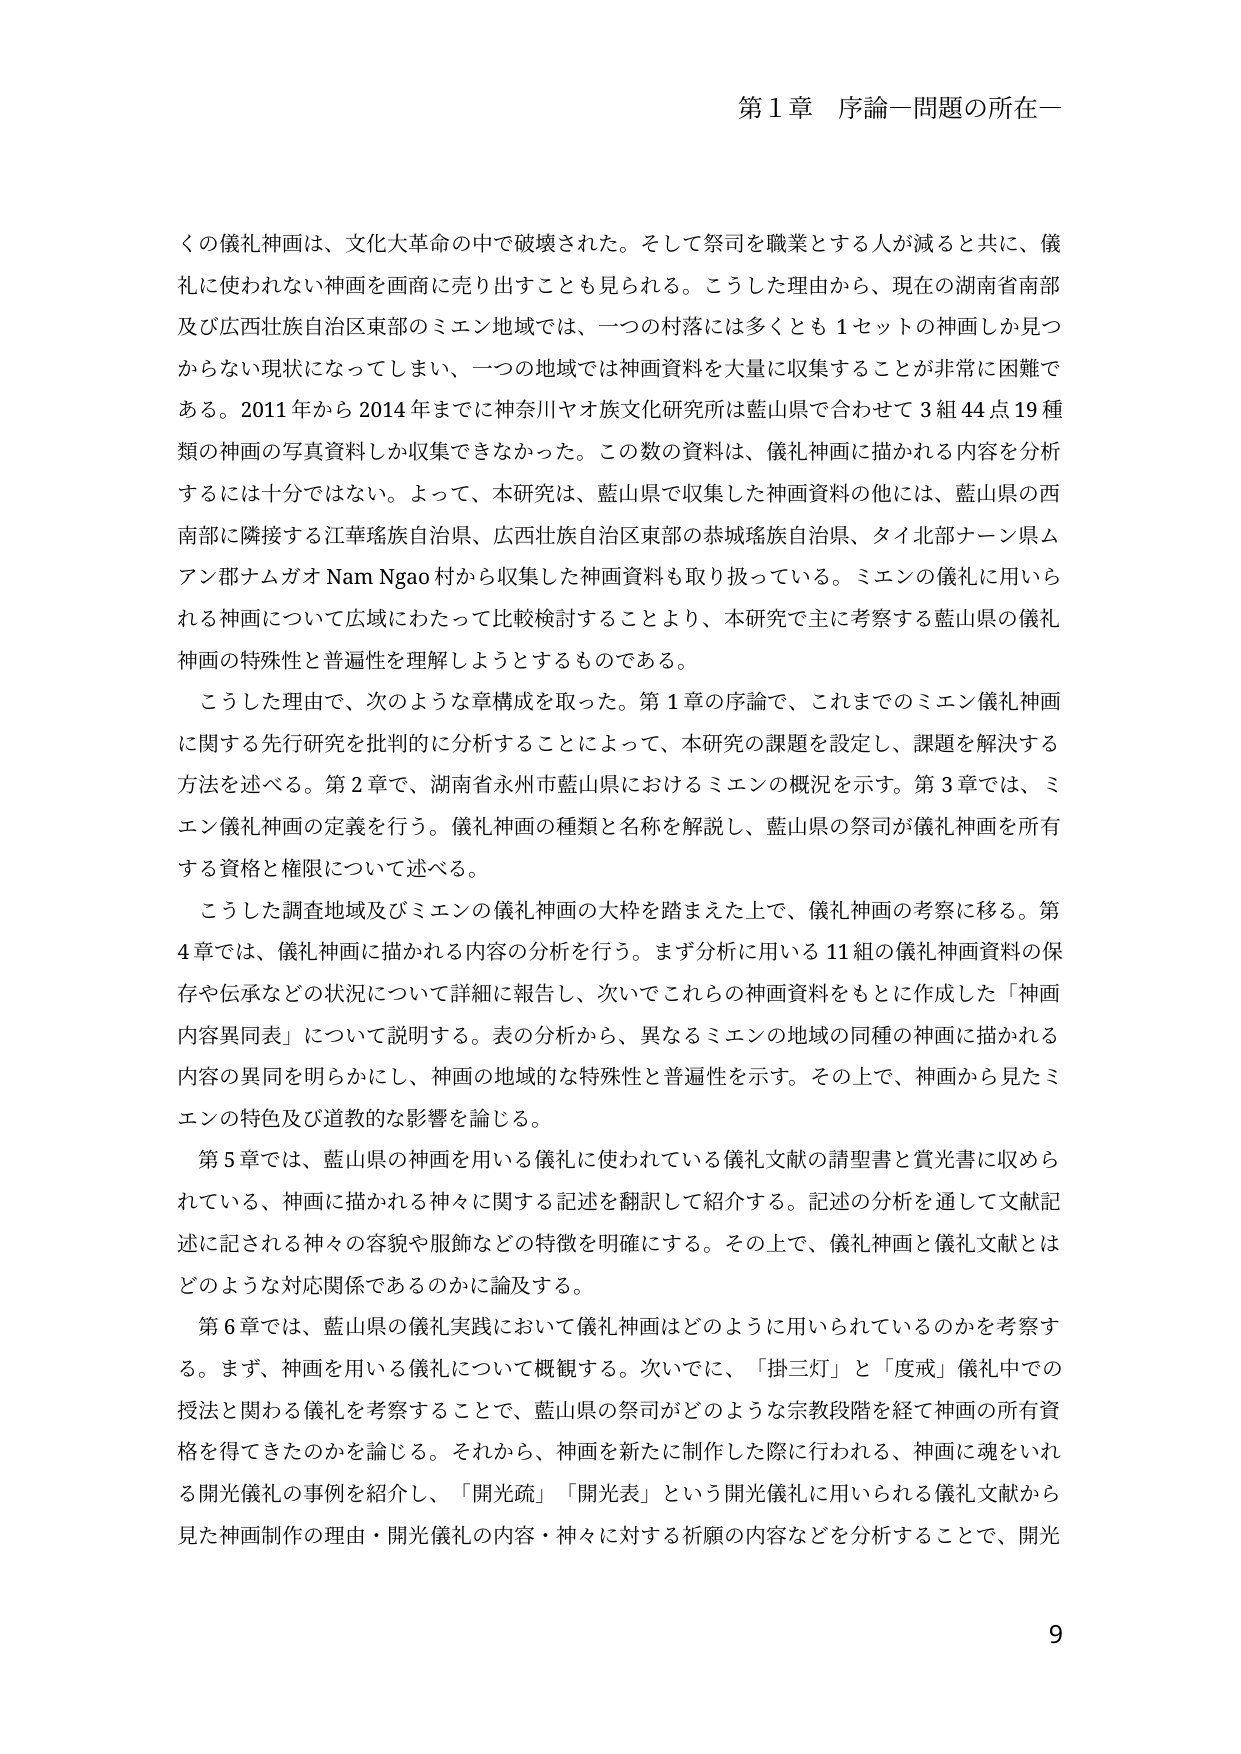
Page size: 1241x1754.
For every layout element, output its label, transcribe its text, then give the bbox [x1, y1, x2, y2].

text こうした調査地域及びミエンの儀礼神画の大枠を踏まえた上で、儀礼神画の考察に移る。第4章では、儀礼神画に描かれる内容の分析を行う。まず分析に用いる11組の儀礼神画資料の保存や伝承などの状況について詳細に報告し、次いでこれらの神画資料をもとに作成した「神画内容異同表」について説明する。表の分析から、異なるミエンの地域の同種の神画に描かれる内容の異同を明らかにし、神画の地域的な特殊性と普遍性を示す。その上で、神画から見たミエンの特色及び道教的な影響を論じる。 [177, 888, 1063, 1138]
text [177, 222, 1063, 680]
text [177, 1305, 1063, 1555]
text 第5章では、藍山県の神画を用いる儀礼に使われている儀礼文献の請聖書と賞光書に収められている、神画に描かれる神々に関する記述を翻訳して紹介する。記述の分析を通して文献記述に記される神々の容貌や服飾などの特徴を明確にする。その上で、儀礼神画と儀礼文献とはどのような対応関係であるのかに論及する。 [177, 1138, 1063, 1305]
text こうした理由で、次のような章構成を取った。第1章の序論で、これまでのミエン儀礼神画に関する先行研究を批判的に分析することによって、本研究の課題を設定し、課題を解決する方法を述べる。第2章で、湖南省永州市藍山県におけるミエンの概況を示す。第3章では、ミエン儀礼神画の定義を行う。儀礼神画の種類と名称を解説し、藍山県の祭司が儀礼神画を所有する資格と権限について述べる。 [177, 680, 1063, 888]
